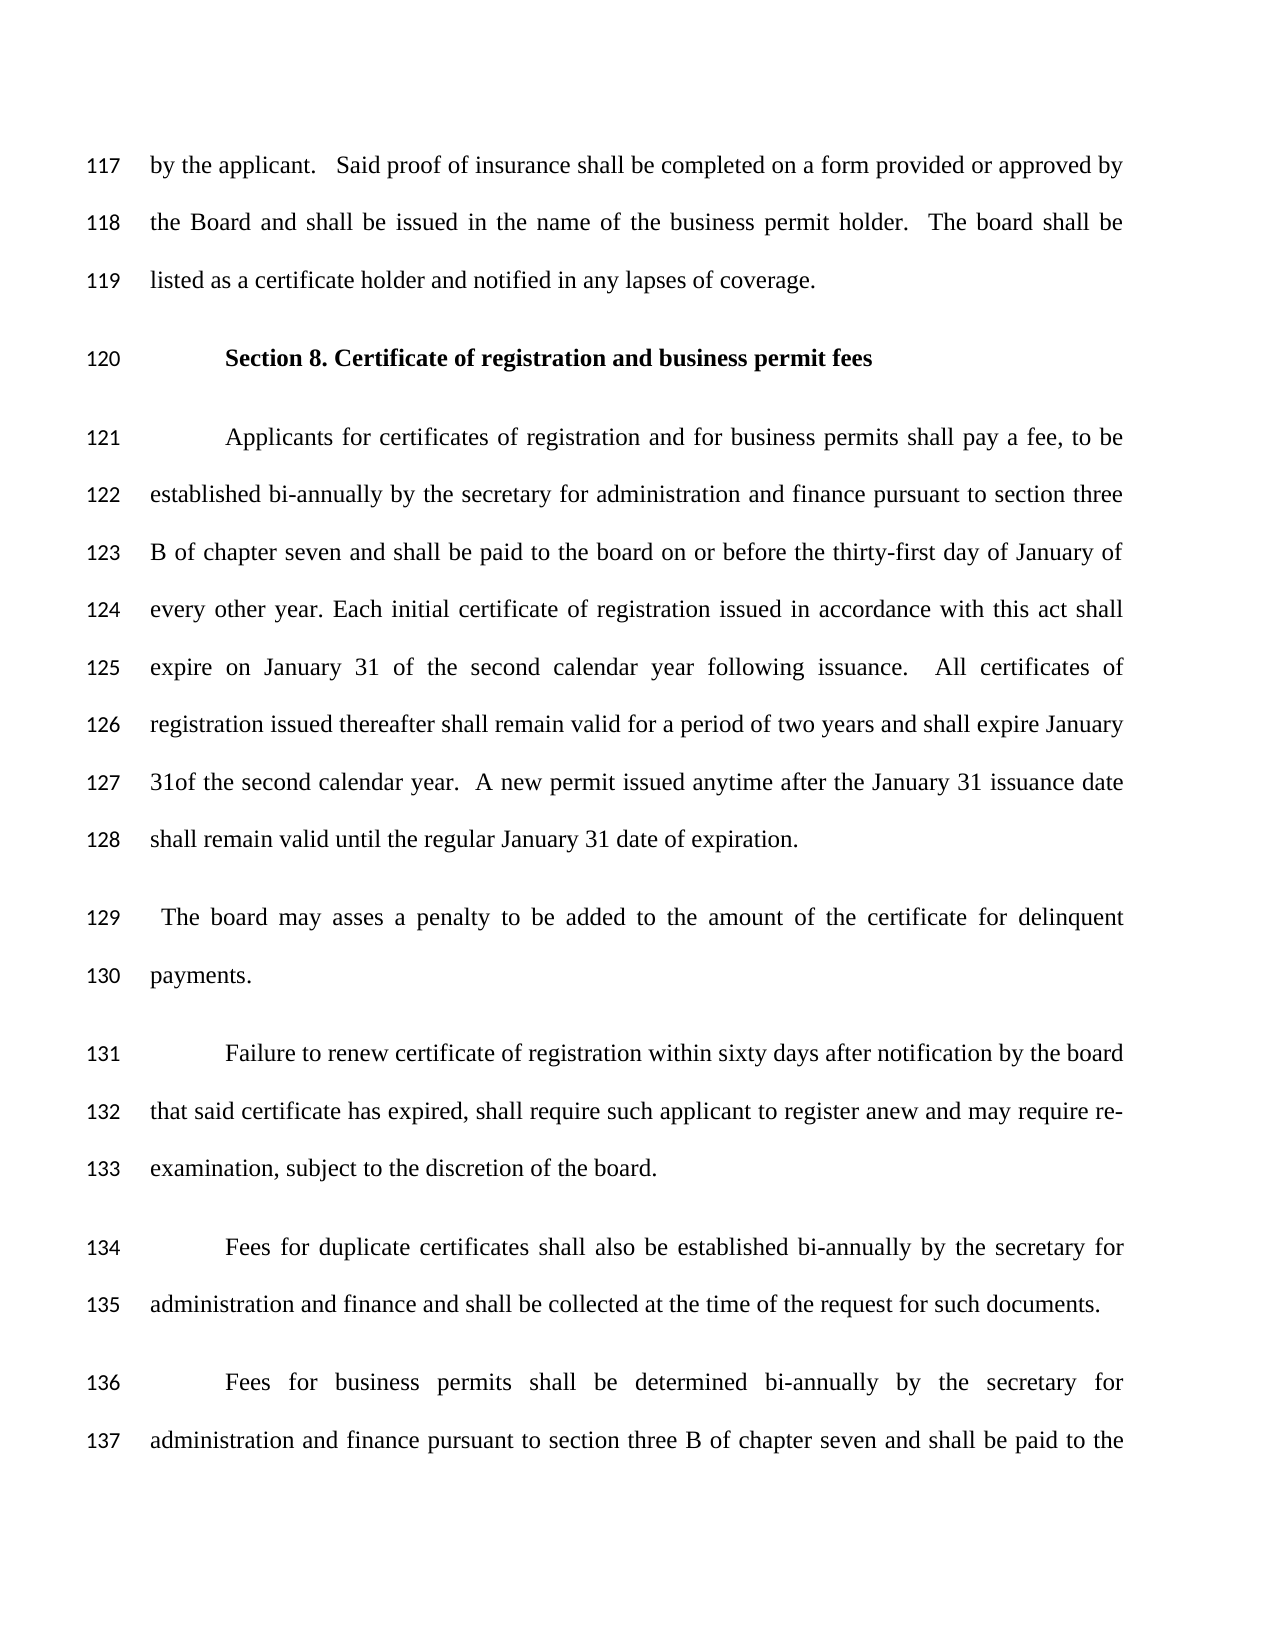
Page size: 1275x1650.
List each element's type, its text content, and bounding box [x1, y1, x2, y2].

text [150, 150, 1125, 294]
text Section 8. Certificate of registration and business permit fees [150, 343, 1125, 372]
text Applicants for certificates of registration and for business permits shall pay a fee, to be established bi-annually by the secretary for administration and finance pursuant to section three B of chapter seven and shall be paid to the board on or before the thirty-first day of January of every other year. Each initial certificate of registration issued in accordance with this act shall expire on January 31 of the second calendar year following issuance. All certificates of registration issued thereafter shall remain valid for a period of two years and shall expire January 31of the second calendar year. A new permit issued anytime after the January 31 issuance date shall remain valid until the regular January 31 date of expiration. [150, 422, 1125, 853]
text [150, 1367, 1125, 1454]
text Fees for duplicate certificates shall also be established bi-annually by the secretary for administration and finance and shall be collected at the time of the request for such documents. [150, 1232, 1125, 1318]
text Failure to renew certificate of registration within sixty days after notification by the board that said certificate has expired, shall require such applicant to register anew and may require re-examination, subject to the discretion of the board. [150, 1038, 1125, 1182]
text The board may asses a penalty to be added to the amount of the certificate for delinquent payments. [150, 902, 1125, 989]
